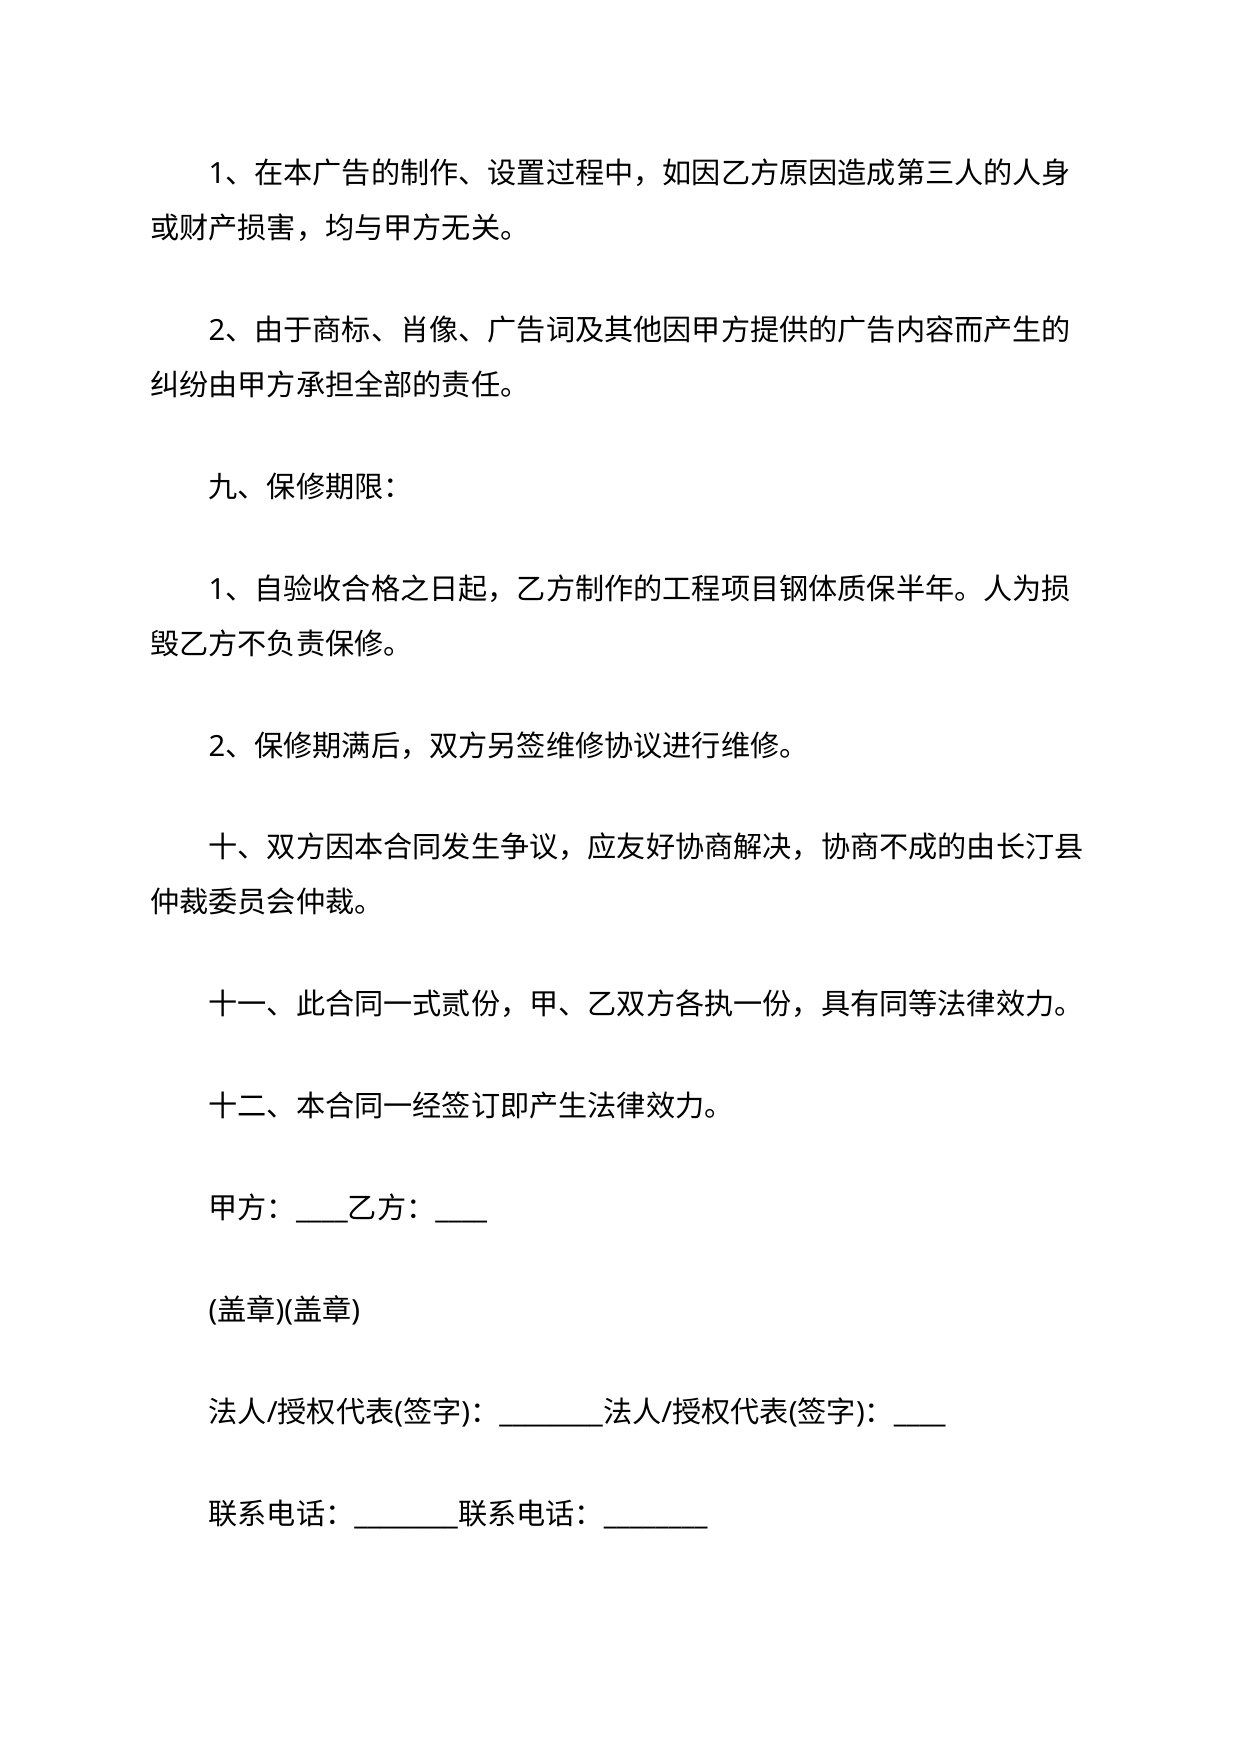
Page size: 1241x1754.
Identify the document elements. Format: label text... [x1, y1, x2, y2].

text 法人/授权代表(签字)：________法人/授权代表(签字)：____ [150, 1388, 1090, 1431]
text (盖章)(盖章) [150, 1286, 1090, 1329]
text 九、保修期限： [150, 463, 1090, 506]
text 甲方：____乙方：____ [150, 1184, 1090, 1227]
text 十一、此合同一式贰份，甲、乙双方各执一份，具有同等法律效力。 [150, 981, 1090, 1023]
text 十二、本合同一经签订即产生法律效力。 [150, 1082, 1090, 1125]
text 1、自验收合格之日起，乙方制作的工程项目钢体质保半年。人为损毁乙方不负责保修。 [150, 565, 1090, 663]
text 十、双方因本合同发生争议，应友好协商解决，协商不成的由长汀县仲裁委员会仲裁。 [150, 824, 1090, 921]
text 1、在本广告的制作、设置过程中，如因乙方原因造成第三人的人身或财产损害，均与甲方无关。 [150, 150, 1090, 247]
text 联系电话：________联系电话：________ [150, 1490, 1090, 1533]
text 2、保修期满后，双方另签维修协议进行维修。 [150, 722, 1090, 764]
text 2、由于商标、肖像、广告词及其他因甲方提供的广告内容而产生的纠纷由甲方承担全部的责任。 [150, 307, 1090, 404]
